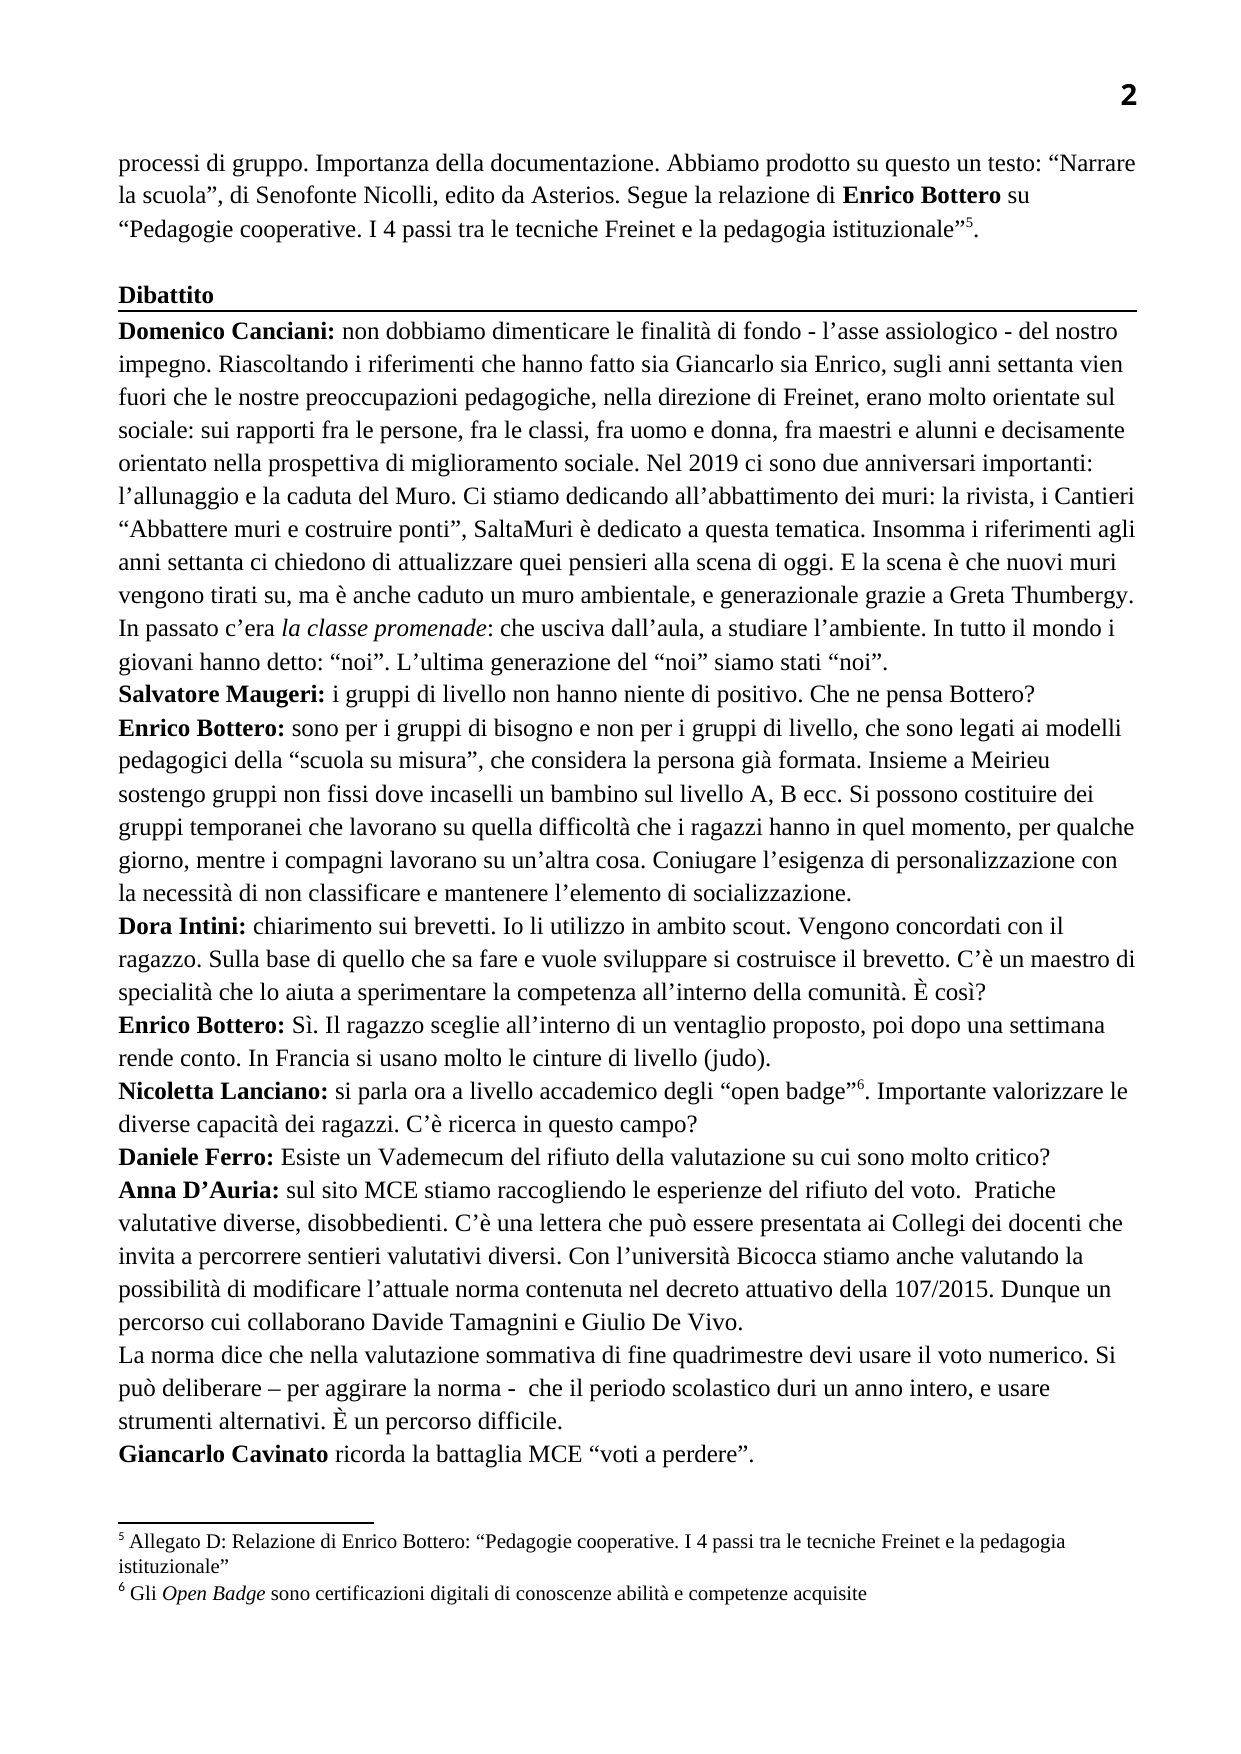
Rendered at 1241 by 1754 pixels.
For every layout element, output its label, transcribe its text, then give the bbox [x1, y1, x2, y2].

text Daniele Ferro: Esiste un Vademecum del rifiuto della valutazione su cui sono molto critico? [118, 1142, 1137, 1171]
text Giancarlo Cavinato ricorda la battaglia MCE “voti a perdere”. [118, 1439, 1137, 1468]
text Enrico Bottero: Sì. Il ragazzo sceglie all’interno di un ventaglio proposto, poi dopo una settimana rende conto. In Francia si usano molto le cinture di livello (judo). [118, 1010, 1137, 1072]
text Anna D’Auria: sul sito MCE stiamo raccogliendo le esperienze del rifiuto del voto. Pratiche valutative diverse, disobbedienti. C’è una lettera che può essere presentata ai Collegi dei docenti che invita a percorrere sentieri valutativi diversi. Con l’università Bicocca stiamo anche valutando la possibilità di modificare l’attuale norma contenuta nel decreto attuativo della 107/2015. Dunque un percorso cui collaborano Davide Tamagnini e Giulio De Vivo. [118, 1175, 1137, 1336]
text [118, 148, 1137, 242]
text Dibattito [118, 280, 1137, 310]
text La norma dice che nella valutazione sommativa di fine quadrimestre devi usare il voto numerico. Si può deliberare – per aggirare la norma - che il periodo scolastico duri un anno intero, e usare strumenti alternativi. È un percorso difficile. [118, 1340, 1137, 1435]
text Salvatore Maugeri: i gruppi di livello non hanno niente di positivo. Che ne pensa Bottero? [118, 679, 1137, 708]
text Dora Intini: chiarimento sui brevetti. Io li utilizzo in ambito scout. Vengono concordati con il ragazzo. Sulla base di quello che sa fare e vuole sviluppare si costruisce il brevetto. C’è un maestro di specialità che lo aiuta a sperimentare la competenza all’interno della comunità. È così? [118, 911, 1137, 1006]
text Enrico Bottero: sono per i gruppi di bisogno e non per i gruppi di livello, che sono legati ai modelli pedagogici della “scuola su misura”, che considera la persona già formata. Insieme a Meirieu sostengo gruppi non fissi dove incaselli un bambino sul livello A, B ecc. Si possono costituire dei gruppi temporanei che lavorano su quella difficoltà che i ragazzi hanno in quel momento, per qualche giorno, mentre i compagni lavorano su un’altra cosa. Coniugare l’esigenza di personalizzazione con la necessità di non classificare e mantenere l’elemento di socializzazione. [118, 713, 1137, 906]
text Domenico Canciani: non dobbiamo dimenticare le finalità di fondo - l’asse assiologico - del nostro impegno. Riascoltando i riferimenti che hanno fatto sia Giancarlo sia Enrico, sugli anni settanta vien fuori che le nostre preoccupazioni pedagogiche, nella direzione di Freinet, erano molto orientate sul sociale: sui rapporti fra le persone, fra le classi, fra uomo e donna, fra maestri e alunni e decisamente orientato nella prospettiva di miglioramento sociale. Nel 2019 ci sono due anniversari importanti: l’allunaggio e la caduta del Muro. Ci stiamo dedicando all’abbattimento dei muri: la rivista, i Cantieri “Abbattere muri e costruire ponti”, SaltaMuri è dedicato a questa tematica. Insomma i riferimenti agli anni settanta ci chiedono di attualizzare quei pensieri alla scena di oggi. E la scena è che nuovi muri vengono tirati su, ma è anche caduto un muro ambientale, e generazionale grazie a Greta Thumbergy. In passato c’era la classe promenade: che usciva dall’aula, a studiare l’ambiente. In tutto il mondo i giovani hanno detto: “noi”. L’ultima generazione del “noi” siamo stati “noi”. [118, 316, 1137, 675]
text Nicoletta Lanciano: si parla ora a livello accademico degli “open badge”. Importante valorizzare le diverse capacità dei ragazzi. C’è ricerca in questo campo? [118, 1076, 1137, 1138]
